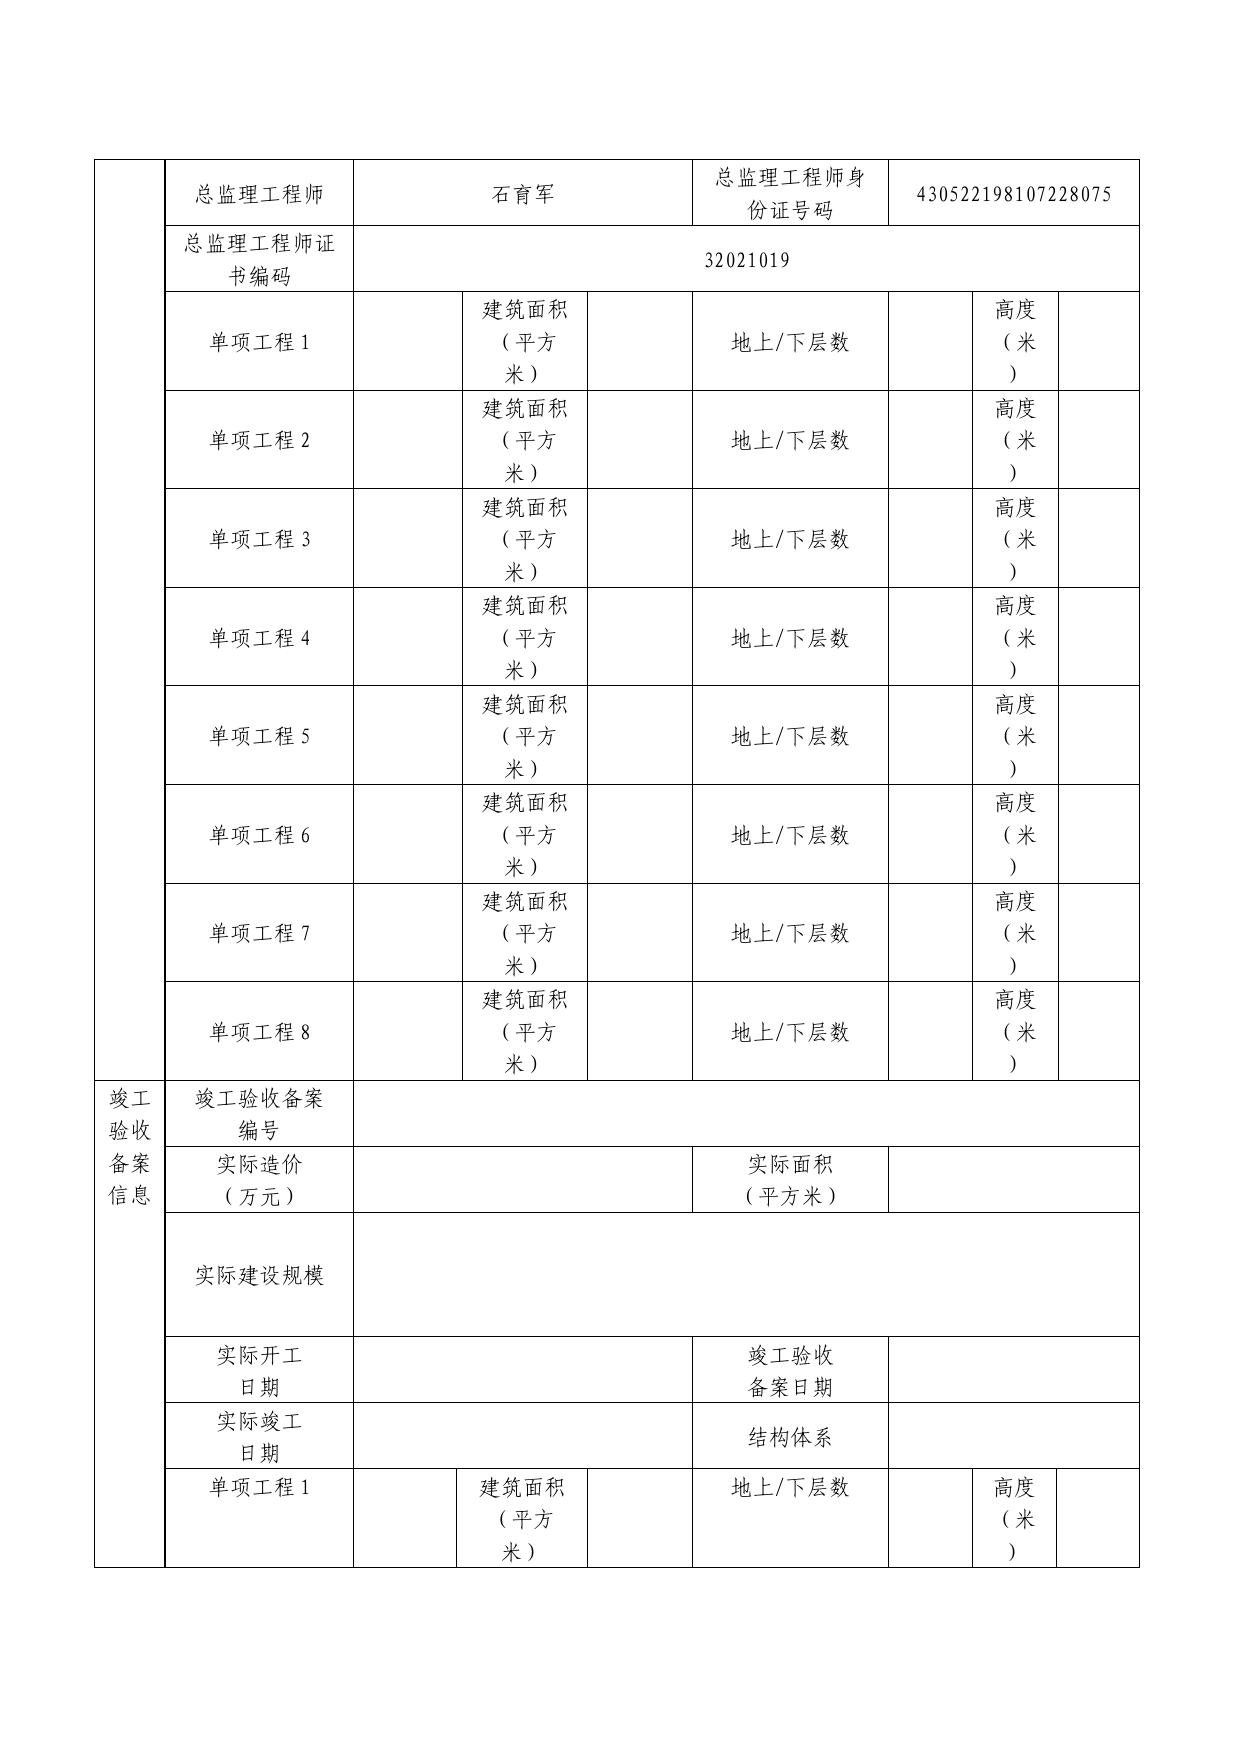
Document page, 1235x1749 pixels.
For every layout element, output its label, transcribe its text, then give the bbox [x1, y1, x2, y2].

table_cell 地上/下层数 [693, 489, 888, 587]
table_cell [1057, 1469, 1139, 1567]
table_cell 单项工程1 [166, 292, 353, 390]
table_cell 建筑面积（平方米） [463, 588, 587, 685]
table_cell [588, 1469, 692, 1567]
table_cell 竣工验收 备案日期 [693, 1337, 888, 1402]
table_cell 高度（米） [973, 292, 1058, 390]
table_cell [588, 588, 692, 685]
table_cell 32021019 [354, 226, 1139, 291]
table_cell 地上/下层数 [693, 391, 888, 488]
table_cell [1059, 982, 1139, 1079]
table_cell 单项工程2 [166, 391, 353, 488]
table_cell 地上/下层数 [693, 785, 888, 882]
table_cell 建筑面积（平方米） [463, 292, 587, 390]
table_cell 单项工程8 [166, 982, 353, 1079]
table_cell 实际建设规模 [166, 1213, 353, 1336]
table_cell [1059, 391, 1139, 488]
table_cell 石育军 [354, 160, 692, 225]
table_cell [588, 785, 692, 882]
table_cell [354, 785, 462, 882]
table_cell 单项工程7 [166, 884, 353, 981]
table_cell 建筑面积（平方米） [463, 982, 587, 1079]
table_cell [1059, 686, 1139, 784]
table_cell [588, 489, 692, 587]
table_cell [354, 686, 462, 784]
table_cell [889, 884, 972, 981]
table_cell [354, 982, 462, 1079]
table_cell 实际造价 （万元） [166, 1147, 353, 1212]
table_cell [889, 1469, 972, 1567]
table_cell 单项工程3 [166, 489, 353, 587]
table_cell 建筑面积（平方米） [463, 785, 587, 882]
table_cell [588, 982, 692, 1079]
table_cell 高度（米） [973, 588, 1058, 685]
table_cell [588, 391, 692, 488]
table_cell 地上/下层数 [693, 1469, 888, 1567]
table_cell [889, 1337, 1139, 1402]
table_cell 竣工验收备案 编号 [166, 1081, 353, 1146]
table_cell 实际面积 （平方米） [693, 1147, 888, 1212]
table_cell 地上/下层数 [693, 884, 888, 981]
table_cell [889, 391, 972, 488]
table_cell 单项工程1 [166, 1469, 353, 1567]
table_cell [354, 489, 462, 587]
table_cell 高度（米） [973, 391, 1058, 488]
table_cell [889, 982, 972, 1079]
table_cell [889, 686, 972, 784]
table_cell 地上/下层数 [693, 686, 888, 784]
table_cell [354, 1213, 1139, 1336]
table_cell 总监理工程师 [166, 160, 353, 225]
table_cell [1059, 785, 1139, 882]
table_cell [354, 292, 462, 390]
table_cell 高度（米） [973, 884, 1058, 981]
table_cell 地上/下层数 [693, 292, 888, 390]
table_cell [588, 292, 692, 390]
table_cell 地上/下层数 [693, 982, 888, 1079]
table_cell 单项工程4 [166, 588, 353, 685]
table_cell [889, 588, 972, 685]
table_cell 建筑面积（平方米） [457, 1469, 587, 1567]
table_cell [889, 489, 972, 587]
table_cell [354, 1147, 692, 1212]
table_cell [354, 1469, 456, 1567]
table_cell 高度（米） [973, 1469, 1056, 1567]
table_cell [354, 884, 462, 981]
table_cell [1059, 489, 1139, 587]
table_cell [354, 391, 462, 488]
table_cell 高度（米） [973, 489, 1058, 587]
table_cell 建筑面积（平方米） [463, 686, 587, 784]
table_cell [889, 292, 972, 390]
table_cell 单项工程5 [166, 686, 353, 784]
table_cell [354, 1403, 692, 1468]
table_cell 单项工程6 [166, 785, 353, 882]
table_cell 高度（米） [973, 785, 1058, 882]
table_cell [588, 686, 692, 784]
table_cell [889, 1403, 1139, 1468]
table_cell 实际开工 日期 [166, 1337, 353, 1402]
table_cell 建筑面积（平方米） [463, 489, 587, 587]
table_cell 总监理工程师身份证号码 [693, 160, 888, 225]
table_cell 高度（米） [973, 982, 1058, 1079]
table_cell [354, 1081, 1139, 1146]
table_cell 实际竣工 日期 [166, 1403, 353, 1468]
table_cell 总监理工程师证书编码 [166, 226, 353, 291]
table_cell 建筑面积（平方米） [463, 884, 587, 981]
table_cell 建筑面积（平方米） [463, 391, 587, 488]
table_cell [588, 884, 692, 981]
table_cell 结构体系 [693, 1403, 888, 1468]
table_cell [1059, 292, 1139, 390]
table_cell [1059, 884, 1139, 981]
table_cell [354, 1337, 692, 1402]
table_cell [889, 785, 972, 882]
table_cell [1059, 588, 1139, 685]
table_cell 竣工验收备案信息 [95, 1081, 164, 1567]
table_cell [354, 588, 462, 685]
table_cell 地上/下层数 [693, 588, 888, 685]
table_cell 高度（米） [973, 686, 1058, 784]
table_cell 430522198107228075 [889, 160, 1139, 225]
table_cell [889, 1147, 1139, 1212]
